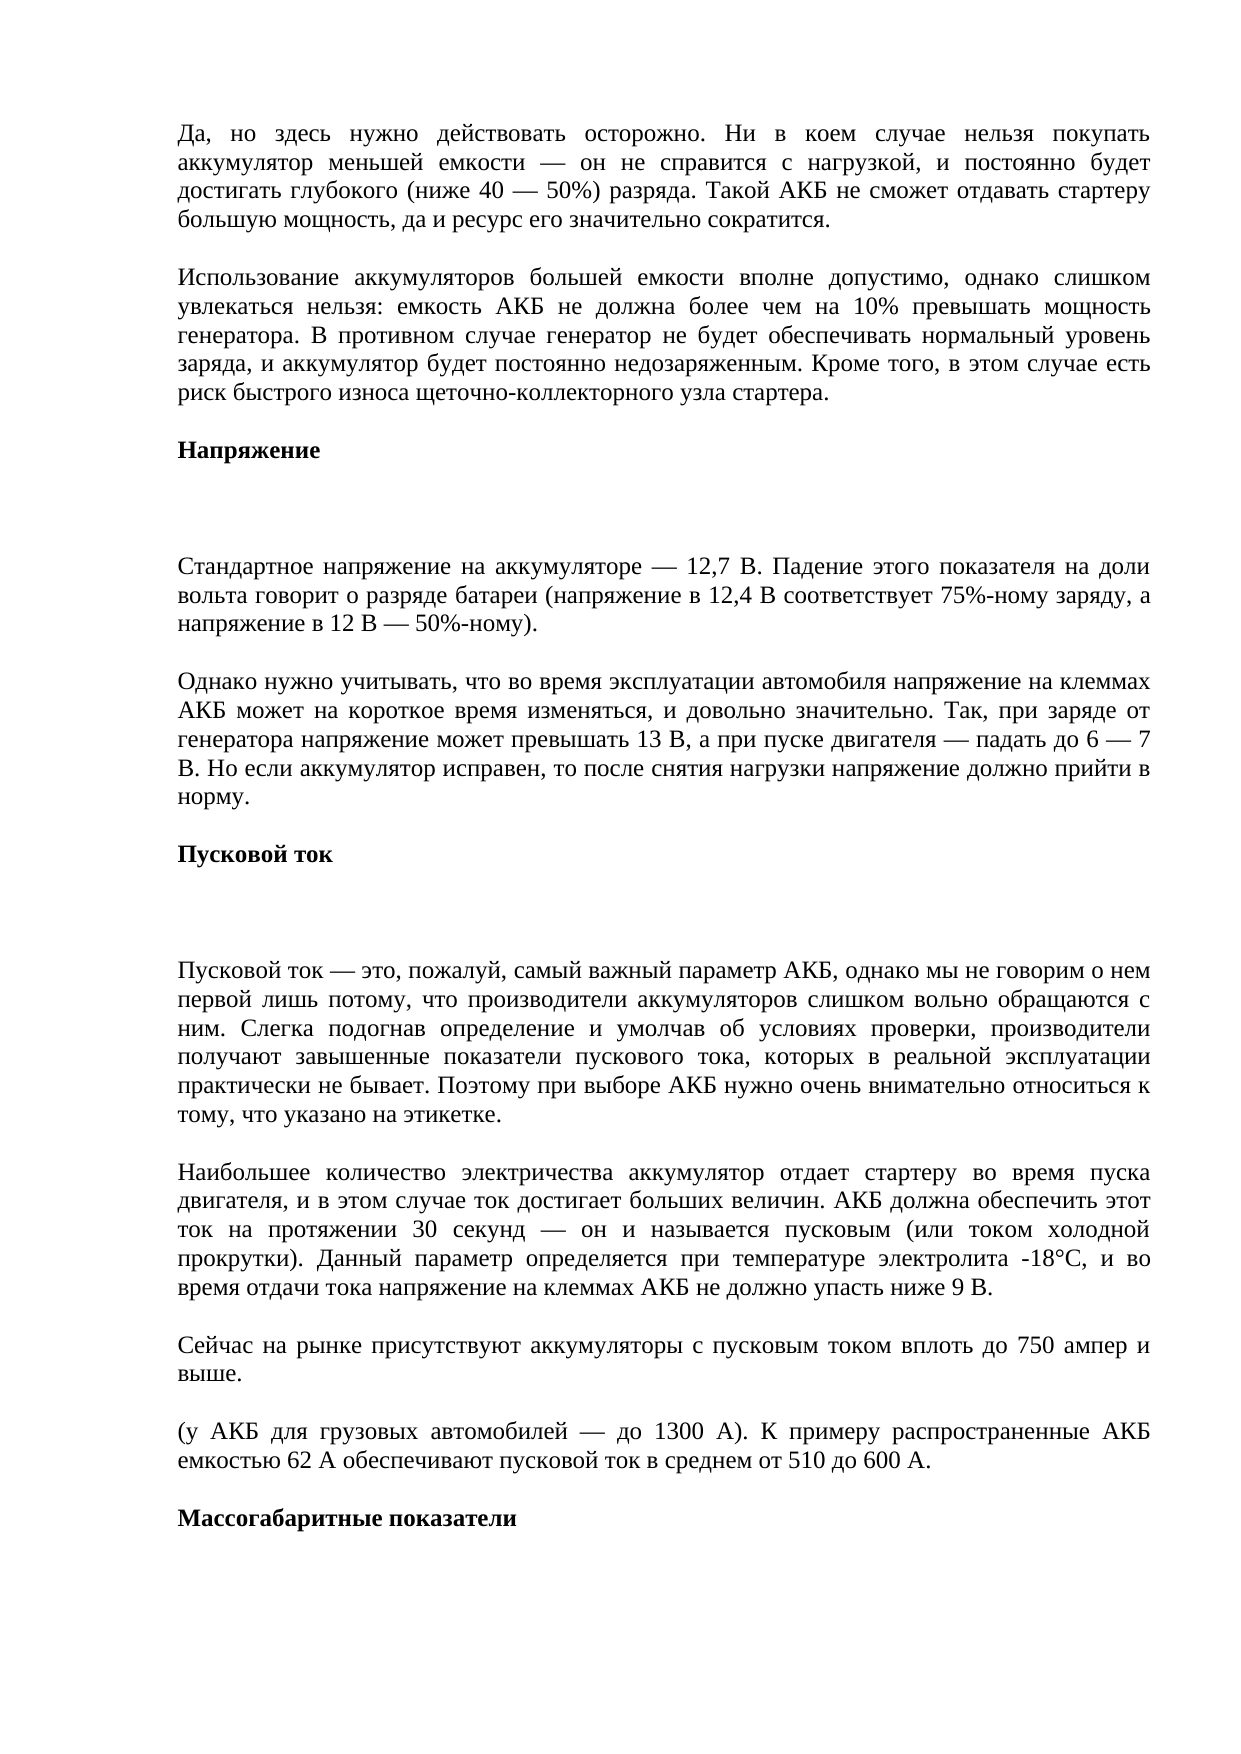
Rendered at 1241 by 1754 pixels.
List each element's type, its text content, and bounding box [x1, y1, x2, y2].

text Да, но здесь нужно действовать осторожно. Ни в коем случае нельзя покупать аккумулятор меньшей емкости — он не справится с нагрузкой, и постоянно будет достигать глубокого (ниже 40 — 50%) разряда. Такой АКБ не сможет отдавать стартеру большую мощность, да и ресурс его значительно сократится. [177, 118, 1152, 233]
text Стандартное напряжение на аккумуляторе — 12,7 В. Падение этого показателя на доли вольта говорит о разряде батареи (напряжение в 12,4 В соответствует 75%-ному заряду, а напряжение в 12 В — 50%-ному). [177, 551, 1152, 637]
text Сейчас на рынке присутствуют аккумуляторы с пусковым током вплоть до 750 ампер и выше. [177, 1330, 1152, 1387]
text Однако нужно учитывать, что во время эксплуатации автомобиля напряжение на клеммах АКБ может на короткое время изменяться, и довольно значительно. Так, при заряде от генератора напряжение может превышать 13 В, а при пуске двигателя — падать до 6 — 7 В. Но если аккумулятор исправен, то после снятия нагрузки напряжение должно прийти в норму. [177, 666, 1152, 810]
text Напряжение [177, 435, 1152, 464]
text Использование аккумуляторов большей емкости вполне допустимо, однако слишком увлекаться нельзя: емкость АКБ не должна более чем на 10% превышать мощность генератора. В противном случае генератор не будет обеспечивать нормальный уровень заряда, и аккумулятор будет постоянно недозаряженным. Кроме того, в этом случае есть риск быстрого износа щеточно-коллекторного узла стартера. [177, 262, 1152, 406]
text Наибольшее количество электричества аккумулятор отдает стартеру во время пуска двигателя, и в этом случае ток достигает больших величин. АКБ должна обеспечить этот ток на протяжении 30 секунд — он и называется пусковым (или током холодной прокрутки). Данный параметр определяется при температуре электролита -18°C, и во время отдачи тока напряжение на клеммах АКБ не должно упасть ниже 9 В. [177, 1157, 1152, 1301]
text Пусковой ток [177, 839, 1152, 868]
text Пусковой ток — это, пожалуй, самый важный параметр АКБ, однако мы не говорим о нем первой лишь потому, что производители аккумуляторов слишком вольно обращаются с ним. Слегка подогнав определение и умолчав об условиях проверки, производители получают завышенные показатели пускового тока, которых в реальной эксплуатации практически не бывает. Поэтому при выборе АКБ нужно очень внимательно относиться к тому, что указано на этикетке. [177, 955, 1152, 1128]
text Массогабаритные показатели [177, 1503, 1152, 1532]
text (у АКБ для грузовых автомобилей — до 1300 А). К примеру распространенные АКБ емкостью 62 А обеспечивают пусковой ток в среднем от 510 до 600 А. [177, 1416, 1152, 1474]
